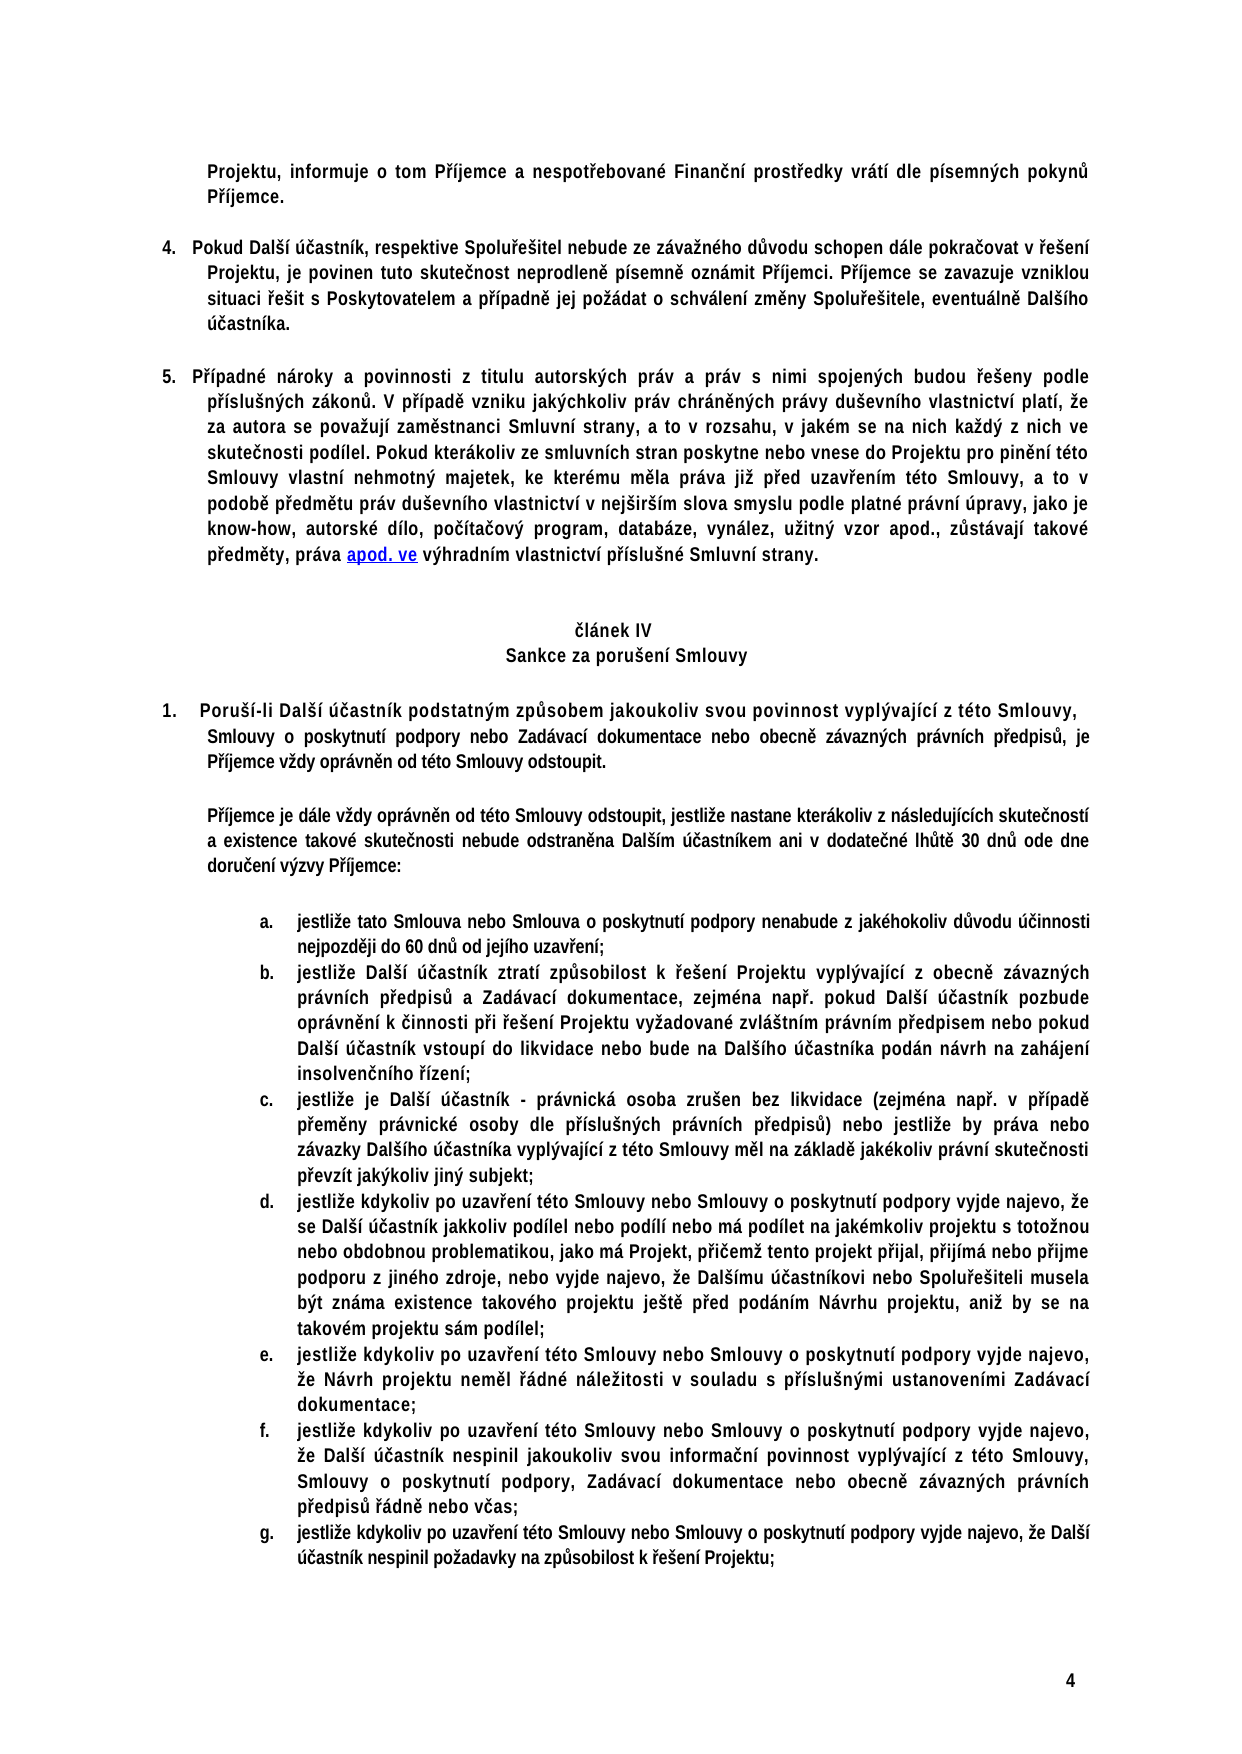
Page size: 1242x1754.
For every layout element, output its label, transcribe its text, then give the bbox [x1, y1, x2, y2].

text článek IV [574, 620, 1106, 642]
text Projektu, informuje o tom Příjemce a nespotřebované Finanční prostředky vrátí dle písemných pokynů Příjemce. [207, 159, 1091, 208]
text Sankce za porušení Smlouvy [147, 645, 1106, 667]
text Příjemce je dále vždy oprávněn od této Smlouvy odstoupit, jestliže nastane kterákoliv z následujících skutečností a existence takové skutečnosti nebude odstraněna Dalším účastníkem ani v dodatečné lhůtě 30 dnů ode dne doručení výzvy Příjemce: [207, 802, 1091, 878]
list Pokud Další účastník, respektive Spoluřešitel nebude ze závažného důvodu schopen dále pokračovat v řešení Projektu, je povinen tuto skutečnost neprodleně písemně oznámit Příjemci. Příjemce se zavazuje vzniklou situaci řešit s Poskytovatelem a případně jej požádat o schválení změny Spoluřešitele, eventuálně Dalšího účastníka. [162, 234, 1091, 336]
list Případné nároky a povinnosti z titulu autorských práv a práv s nimi spojených budou řešeny podle příslušných zákonů. V případě vzniku jakýchkoliv práv chráněných právy duševního vlastnictví platí, že za autora se považují zaměstnanci Smluvní strany, a to v rozsahu, v jakém se na nich každý z nich ve skutečnosti podílel. Pokud kterákoliv ze smluvních stran poskytne nebo vnese do Projektu pro pinění této Smlouvy vlastní nehmotný majetek, ke kterému měla práva již před uzavřením této Smlouvy, a to v podobě předmětu práv duševního vlastnictví v nejširším slova smyslu podle platné právní úpravy, jako je know-how, autorské dílo, počítačový program, databáze, vynález, užitný vzor apod., zůstávají takové předměty, práva apod. ve výhradním vlastnictví příslušné Smluvní strany. [162, 363, 1091, 566]
list jestliže kdykoliv po uzavření této Smlouvy nebo Smlouvy o poskytnutí podpory vyjde najevo, že se Další účastník jakkoliv podílel nebo podílí nebo má podílet na jakémkoliv projektu s totožnou nebo obdobnou problematikou, jako má Projekt, přičemž tento projekt přijal, přijímá nebo přijme podporu z jiného zdroje, nebo vyjde najevo, že Dalšímu účastníkovi nebo Spoluřešiteli musela být známa existence takového projektu ještě před podáním Návrhu projektu, aniž by se na takovém projektu sám podílel; [259, 1188, 1091, 1340]
list jestliže tato Smlouva nebo Smlouva o poskytnutí podpory nenabude z jakéhokoliv důvodu účinnosti nejpozději do 60 dnů od jejího uzavření; [259, 908, 1091, 959]
list jestliže kdykoliv po uzavření této Smlouvy nebo Smlouvy o poskytnutí podpory vyjde najevo, že Další účastník nespinil požadavky na způsobilost k řešení Projektu; [259, 1519, 1091, 1570]
text 1. Poruší-li Další účastník podstatným způsobem jakoukoliv svou povinnost vyplývající z této Smlouvy, [162, 700, 1106, 722]
list jestliže Další účastník ztratí způsobilost k řešení Projektu vyplývající z obecně závazných právních předpisů a Zadávací dokumentace, zejména např. pokud Další účastník pozbude oprávnění k činnosti při řešení Projektu vyžadované zvláštním právním předpisem nebo pokud Další účastník vstoupí do likvidace nebo bude na Dalšího účastníka podán návrh na zahájení insolvenčního řízení; [259, 959, 1091, 1086]
text Smlouvy o poskytnutí podpory nebo Zadávací dokumentace nebo obecně závazných právních předpisů, je Příjemce vždy oprávněn od této Smlouvy odstoupit. [207, 723, 1091, 773]
list jestliže kdykoliv po uzavření této Smlouvy nebo Smlouvy o poskytnutí podpory vyjde najevo, že Návrh projektu neměl řádné náležitosti v souladu s příslušnými ustanoveními Zadávací dokumentace; [259, 1341, 1091, 1417]
list jestliže kdykoliv po uzavření této Smlouvy nebo Smlouvy o poskytnutí podpory vyjde najevo, že Další účastník nespinil jakoukoliv svou informační povinnost vyplývající z této Smlouvy, Smlouvy o poskytnutí podpory, Zadávací dokumentace nebo obecně závazných právních předpisů řádně nebo včas; [259, 1417, 1091, 1518]
list jestliže je Další účastník - právnická osoba zrušen bez likvidace (zejména např. v případě přeměny právnické osoby dle příslušných právních předpisů) nebo jestliže by práva nebo závazky Dalšího účastníka vyplývající z této Smlouvy měl na základě jakékoliv právní skutečnosti převzít jakýkoliv jiný subjekt; [259, 1086, 1091, 1187]
